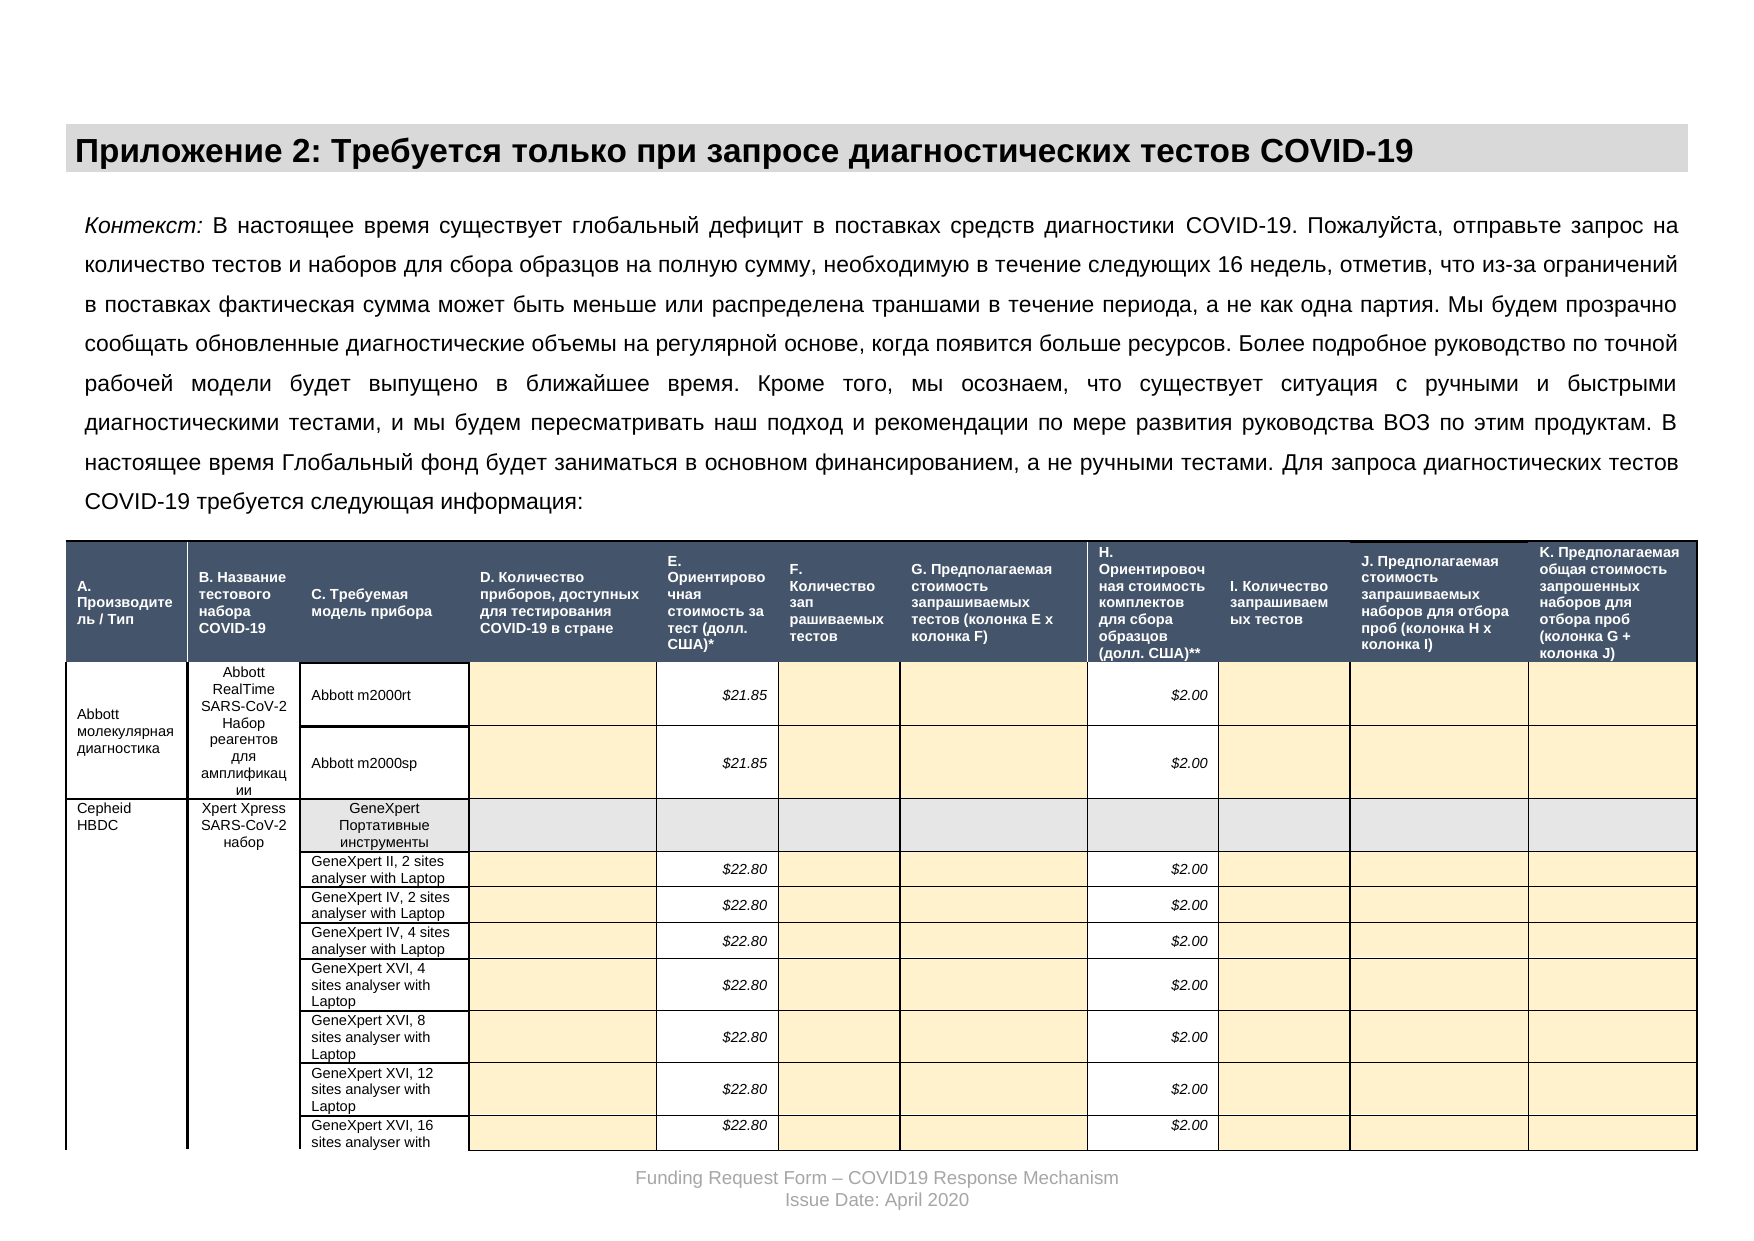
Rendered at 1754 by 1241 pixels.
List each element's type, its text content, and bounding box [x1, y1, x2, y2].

table_cell [901, 1011, 1087, 1062]
table_cell Abbott RealTime SARS-CoV-2 Набор реагентов для амплификации [189, 662, 299, 798]
table_cell $22.80 [657, 1011, 778, 1062]
table_cell GeneXpert Портативные инструменты [301, 800, 468, 851]
table_cell $2.00 [1088, 1063, 1218, 1114]
table_cell [1351, 799, 1528, 851]
table_cell [1219, 1063, 1349, 1114]
table_header C. Требуемая модель прибора [300, 542, 469, 662]
table_header G. Предполагаемая стоимость запрашиваемых тестов (колонка E x колонка F) [900, 542, 1087, 662]
table_cell [1351, 662, 1528, 725]
subtitle Приложение 2: Требуется только при запросе диагностических тестов COVID-19 [67, 125, 1687, 171]
table_cell $2.00 [1088, 1011, 1218, 1062]
table_header D. Количество приборов, доступных для тестирования COVID-19 в стране [469, 542, 656, 662]
table_cell Abbott m2000rt [301, 664, 468, 725]
table_cell [901, 959, 1087, 1010]
table_cell [779, 923, 899, 957]
table_cell [1351, 852, 1528, 886]
table_cell [1529, 1011, 1696, 1062]
table_cell [901, 923, 1087, 957]
table_cell [901, 852, 1087, 886]
table_cell [1351, 887, 1528, 922]
table_cell [470, 959, 656, 1010]
table_cell [1529, 1116, 1696, 1150]
table_cell [901, 662, 1087, 725]
table_cell GeneXpert II, 2 sites analyser with Laptop [301, 853, 468, 886]
table_cell [1529, 799, 1696, 851]
table_cell $2.00 [1088, 887, 1218, 922]
table_cell [470, 1011, 656, 1062]
table_cell $2.00 [1088, 852, 1218, 886]
table_cell GeneXpert IV, 2 sites analyser with Laptop [301, 888, 468, 922]
table_cell [470, 923, 656, 957]
table_cell [470, 1063, 656, 1114]
table_cell $22.80 [657, 923, 778, 957]
table_header B. Название тестового набора COVID-19 [188, 542, 300, 662]
table_header F. Количество запрашиваемых тестов [778, 542, 900, 662]
table_cell $21.85 [657, 726, 778, 798]
table_cell [779, 1116, 899, 1150]
table_cell [901, 887, 1087, 922]
table_header E. Ориентировочная стоимость за тест (долл. США)* [656, 542, 778, 662]
table_cell [901, 799, 1087, 851]
table_cell $22.80 [657, 1116, 778, 1150]
table_cell [779, 662, 899, 725]
table_cell $22.80 [657, 959, 778, 1010]
table_cell [1219, 1116, 1349, 1150]
table_cell [1351, 923, 1528, 957]
table_cell $2.00 [1088, 662, 1218, 725]
table_cell [1529, 923, 1696, 957]
table_cell [470, 852, 656, 886]
table_header I. Количество запрашиваемых тестов [1219, 542, 1350, 662]
table_cell $22.80 [657, 1063, 778, 1114]
table_cell [1529, 959, 1696, 1010]
table_cell [1219, 1011, 1349, 1062]
table_cell [1351, 1116, 1528, 1150]
table_cell [1088, 799, 1218, 851]
table_cell GeneXpert XVI, 8 sites analyser with Laptop [301, 1012, 468, 1062]
table_cell [779, 887, 899, 922]
table_cell $21.85 [657, 662, 778, 725]
table_cell [1219, 852, 1349, 886]
table_cell [1219, 887, 1349, 922]
table_cell GeneXpert XVI, 4 sites analyser with Laptop [301, 960, 468, 1010]
table_cell [779, 852, 899, 886]
table_cell [901, 1063, 1087, 1114]
table_cell $22.80 [657, 852, 778, 886]
table_header H. Ориентировочная стоимость комплектов для сбора образцов (долл. США)** [1088, 542, 1219, 662]
table_cell [901, 1116, 1087, 1150]
table_cell Abbott молекулярная диагностика [67, 662, 186, 798]
table_cell [1219, 959, 1349, 1010]
table_cell [1529, 1063, 1696, 1114]
table_cell [779, 959, 899, 1010]
table_cell Cepheid HBDC [67, 800, 187, 1150]
table_cell [470, 1116, 656, 1150]
table_cell [470, 887, 656, 922]
table_cell [1219, 923, 1349, 957]
table_cell $2.00 [1088, 923, 1218, 957]
table_cell [779, 1011, 899, 1062]
table_cell [1351, 726, 1528, 798]
table_cell [1351, 959, 1528, 1010]
table_cell [470, 726, 656, 798]
table_cell [1529, 726, 1696, 798]
table_cell [779, 799, 899, 851]
table_cell [1529, 887, 1696, 922]
table_cell [1351, 1063, 1528, 1114]
table_cell [1351, 1011, 1528, 1062]
table_cell Xpert Xpress SARS-CoV-2 набор [188, 800, 300, 1150]
table_cell [779, 726, 899, 798]
list Контекст: В настоящее время существует глобальный дефицит в поставках средств диагностики COVID-19. Пожалуйста, отправьте запрос на количество тестов и наборов для сбора образцов на полную сумму, необходимую в течение следующих 16 недель, отметив, что из-за ограничений в поставках фактическая сумма может быть меньше или распределена траншами в течение периода, а не как одна партия. Мы будем прозрачно сообщать обновленные диагностические объемы на регулярной основе, когда появится больше ресурсов. Более подробное руководство по точной рабочей модели будет выпущено в ближайшее время. Кроме того, мы осознаем, что существует ситуация с ручными и быстрыми диагностическими тестами, и мы будем пересматривать наш подход и рекомендации по мере развития руководства ВОЗ по этим продуктам. В настоящее время Глобальный фонд будет заниматься в основном финансированием, а не ручными тестами. Для запроса диагностических тестов COVID-19 требуется следующая информация: [84, 212, 1679, 514]
table_header J. Предполагаемая стоимость запрашиваемых наборов для отбора проб (колонка H x колонка I) [1350, 543, 1528, 662]
table_cell [470, 799, 656, 851]
table_header K. Предполагаемая общая стоимость запрошенных наборов для отбора проб (колонка G + колонка J) [1528, 542, 1696, 662]
table_cell GeneXpert XVI, 12 sites analyser with Laptop [301, 1064, 468, 1114]
table_header A. Производитель / Тип [66, 542, 187, 662]
table_cell [779, 1063, 899, 1114]
table_cell [1219, 799, 1349, 851]
table_cell [901, 726, 1087, 798]
table_cell [657, 799, 778, 851]
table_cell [300, 1117, 468, 1150]
table_cell Abbott m2000sp [301, 728, 468, 798]
table_cell [1219, 726, 1349, 798]
table_cell $22.80 [657, 887, 778, 922]
table_cell $2.00 [1088, 1116, 1218, 1150]
table_cell [1529, 662, 1696, 725]
table_cell [1529, 852, 1696, 886]
table_cell [470, 662, 656, 725]
table_cell [1219, 662, 1349, 725]
table_cell $2.00 [1088, 959, 1218, 1010]
table_cell $2.00 [1088, 726, 1218, 798]
table_cell GeneXpert IV, 4 sites analyser with Laptop [301, 924, 468, 957]
